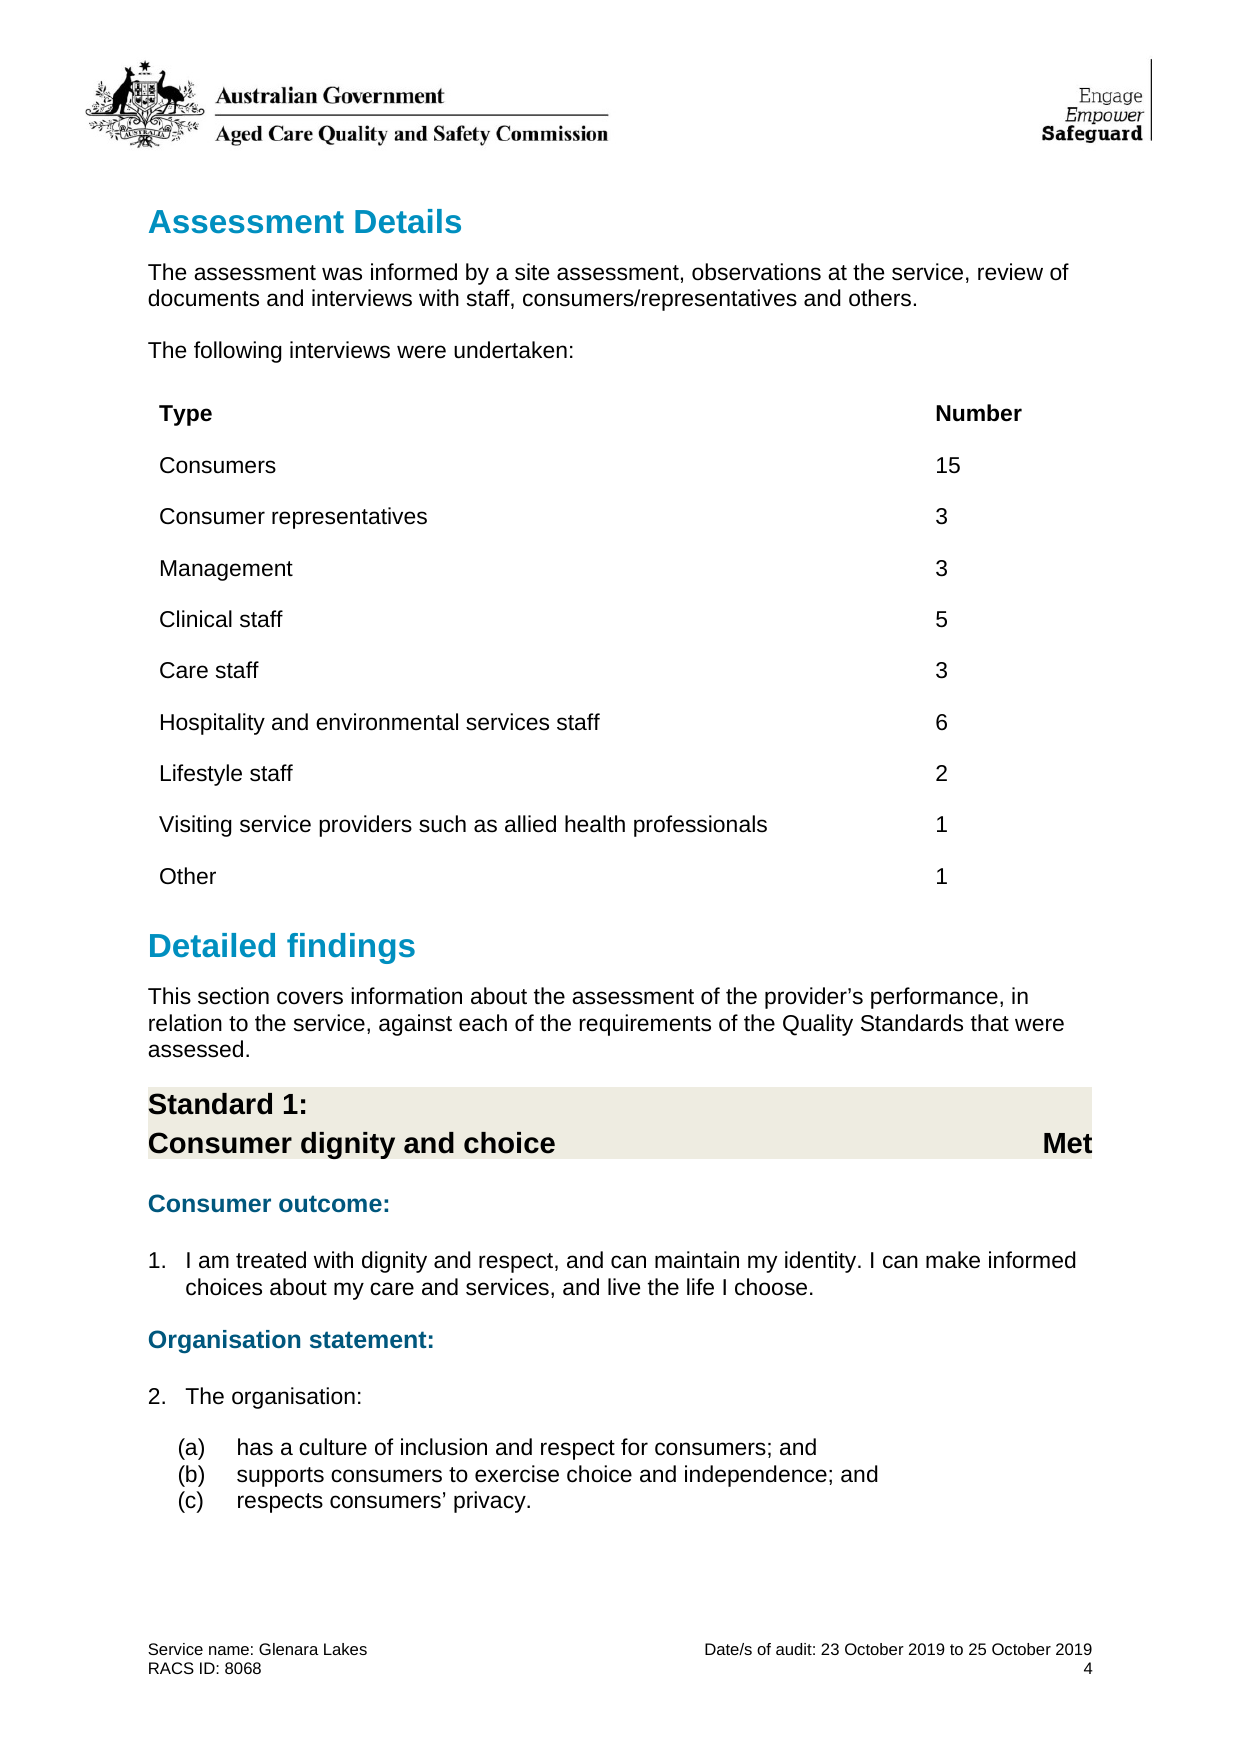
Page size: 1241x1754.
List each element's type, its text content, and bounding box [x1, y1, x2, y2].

table_cell Visiting service providers such as allied health professionals [148, 799, 924, 850]
list supports consumers to exercise choice and independence; and [177, 1461, 1092, 1487]
table_cell Lifestyle staff [148, 748, 924, 799]
subtitle Assessment Details [148, 202, 1092, 241]
table_cell Consumers [148, 439, 924, 491]
subtitle Organisation statement: [148, 1325, 1092, 1354]
table_cell Hospitality and environmental services staff [148, 696, 924, 747]
list has a culture of inclusion and respect for consumers; and [177, 1434, 1092, 1461]
table_cell Care staff [148, 645, 924, 696]
list respects consumers’ privacy. [177, 1487, 1092, 1513]
table_cell 3 [924, 542, 1092, 593]
table_cell 1 [924, 850, 1092, 901]
text This section covers information about the assessment of the provider’s performance, in relation to the service, against each of the requirements of the Quality Standards that were assessed. [148, 983, 1092, 1062]
list The organisation: [148, 1383, 1092, 1409]
table_cell 6 [924, 696, 1092, 747]
text The following interviews were undertaken: [148, 337, 1092, 363]
table_cell Management [148, 542, 924, 593]
table_cell Other [148, 850, 924, 901]
subtitle Standard 1: Consumer dignity and choice Met [148, 1087, 1092, 1159]
list I am treated with dignity and respect, and can maintain my identity. I can make informed choices about my care and services, and live the life I choose. [148, 1247, 1092, 1300]
subtitle Detailed findings [148, 926, 1092, 965]
table_cell 2 [924, 748, 1092, 799]
subtitle Consumer outcome: [148, 1189, 1092, 1218]
picture [0, 0, 1240, 169]
table_cell Clinical staff [148, 593, 924, 645]
table_cell 3 [924, 645, 1092, 696]
text The assessment was informed by a site assessment, observations at the service, review of documents and interviews with staff, consumers/representatives and others. [148, 259, 1092, 312]
table_cell Consumer representatives [148, 491, 924, 542]
table_cell 15 [924, 439, 1092, 491]
table_cell 5 [924, 593, 1092, 645]
table_cell 1 [924, 799, 1092, 850]
table_cell 3 [924, 491, 1092, 542]
table_header Number [924, 388, 1092, 439]
table_header Type [148, 388, 924, 439]
